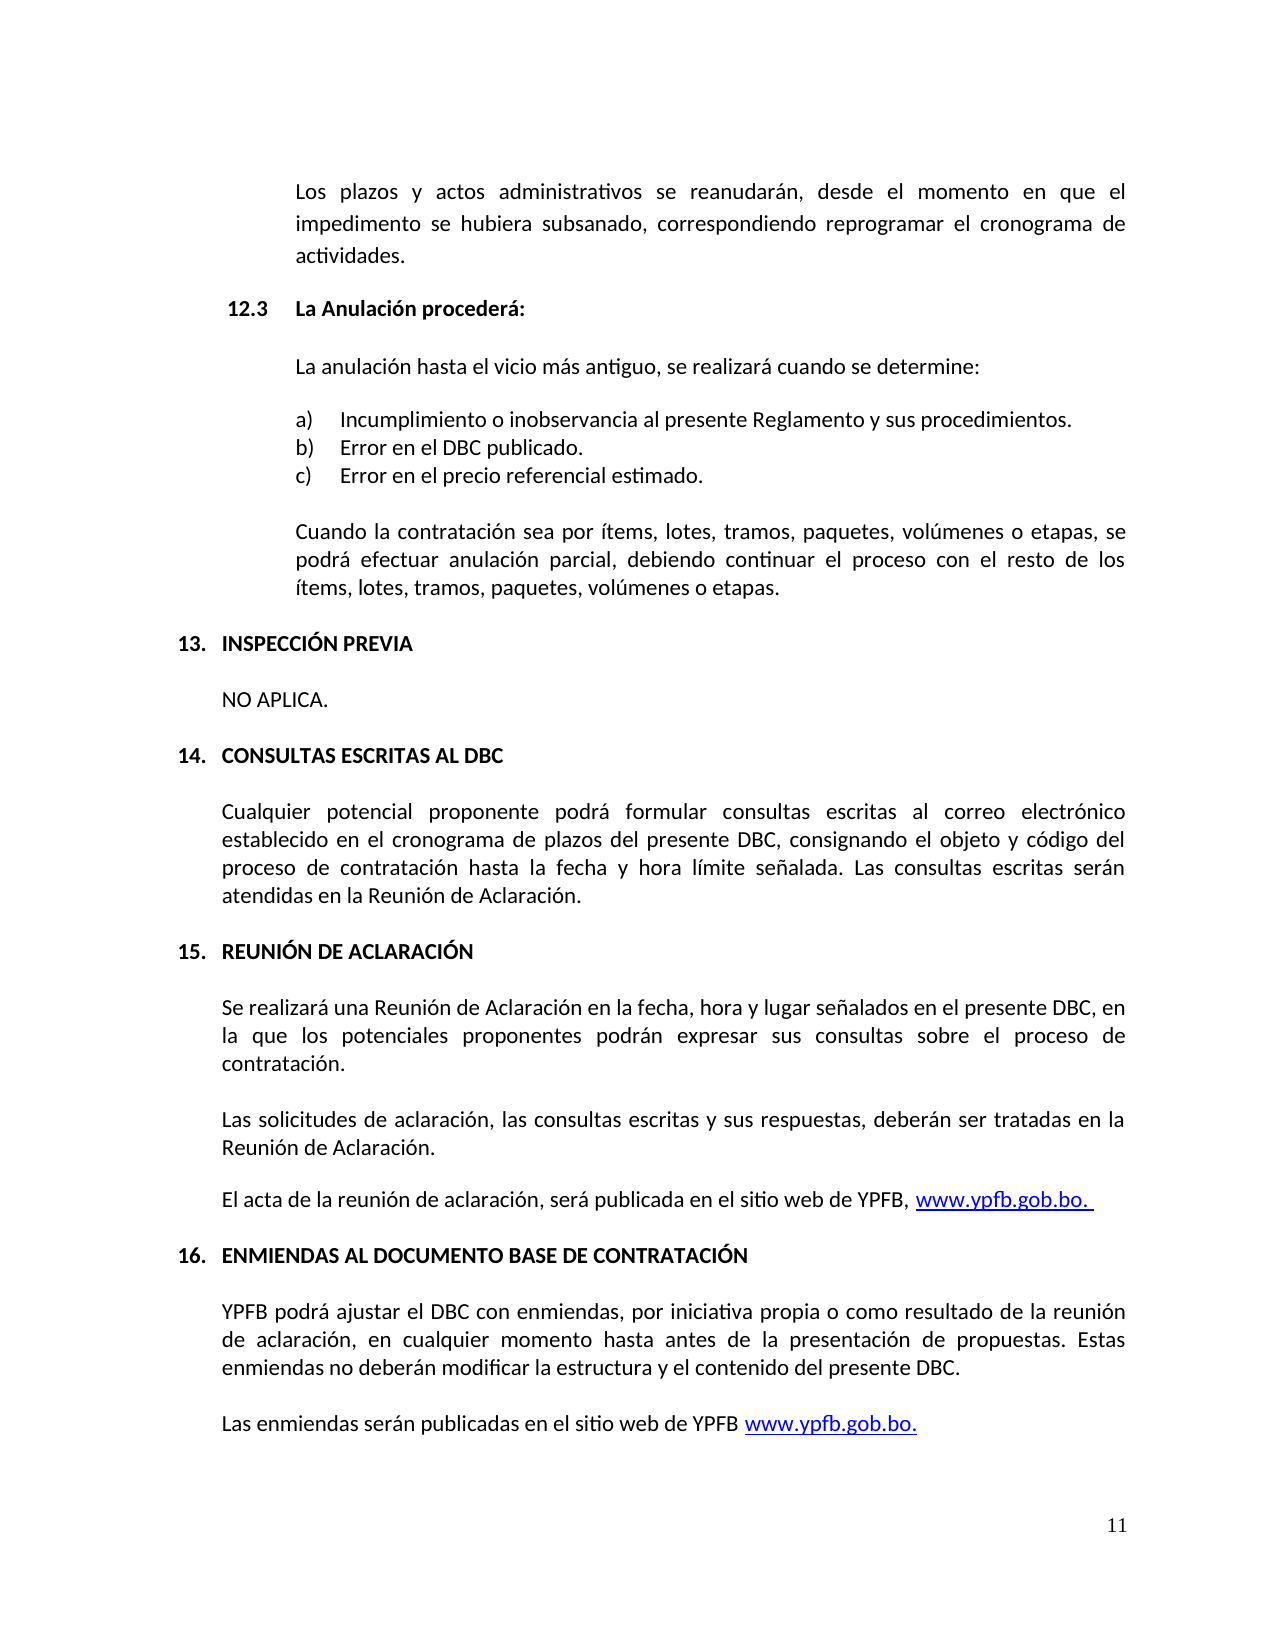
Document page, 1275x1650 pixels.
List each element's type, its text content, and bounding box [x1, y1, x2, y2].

list Incumplimiento o inobservancia al presente Reglamento y sus procedimientos. [295, 405, 1127, 433]
text Cuando la contratación sea por ítems, lotes, tramos, paquetes, volúmenes o etapas, se podrá efectuar anulación parcial, debiendo continuar el proceso con el resto de los ítems, lotes, tramos, paquetes, volúmenes o etapas. [295, 517, 1127, 601]
list La Anulación procederá: [227, 294, 1127, 323]
list ENMIENDAS AL DOCUMENTO BASE DE CONTRATACIÓN [177, 1241, 1127, 1269]
text Los plazos y actos administrativos se reanudarán, desde el momento en que el impedimento se hubiera subsanado, correspondiendo reprogramar el cronograma de actividades. [295, 177, 1127, 269]
text Las solicitudes de aclaración, las consultas escritas y sus respuestas, deberán ser tratadas en la Reunión de Aclaración. [222, 1105, 1127, 1161]
list Error en el DBC publicado. [295, 433, 1127, 461]
list CONSULTAS ESCRITAS AL DBC [177, 741, 1127, 769]
text NO APLICA. [222, 685, 1127, 713]
text Cualquier potencial proponente podrá formular consultas escritas al correo electrónico establecido en el cronograma de plazos del presente DBC, consignando el objeto y código del proceso de contratación hasta la fecha y hora límite señalada. Las consultas escritas serán atendidas en la Reunión de Aclaración. [222, 797, 1127, 909]
list Error en el precio referencial estimado. [295, 461, 1127, 489]
list INSPECCIÓN PREVIA [177, 629, 1127, 657]
text YPFB podrá ajustar el DBC con enmiendas, por iniciativa propia o como resultado de la reunión de aclaración, en cualquier momento hasta antes de la presentación de propuestas. Estas enmiendas no deberán modificar la estructura y el contenido del presente DBC. [222, 1297, 1127, 1382]
text El acta de la reunión de aclaración, será publicada en el sitio web de YPFB, www.ypfb.gob.bo. [222, 1185, 1127, 1213]
text La anulación hasta el vicio más antiguo, se realizará cuando se determine: [251, 352, 1127, 380]
list Las enmiendas serán publicadas en el sitio web de YPFB www.ypfb.gob.bo. [222, 1409, 1127, 1438]
text Se realizará una Reunión de Aclaración en la fecha, hora y lugar señalados en el presente DBC, en la que los potenciales proponentes podrán expresar sus consultas sobre el proceso de contratación. [222, 993, 1127, 1077]
list REUNIÓN DE ACLARACIÓN [177, 937, 1127, 965]
